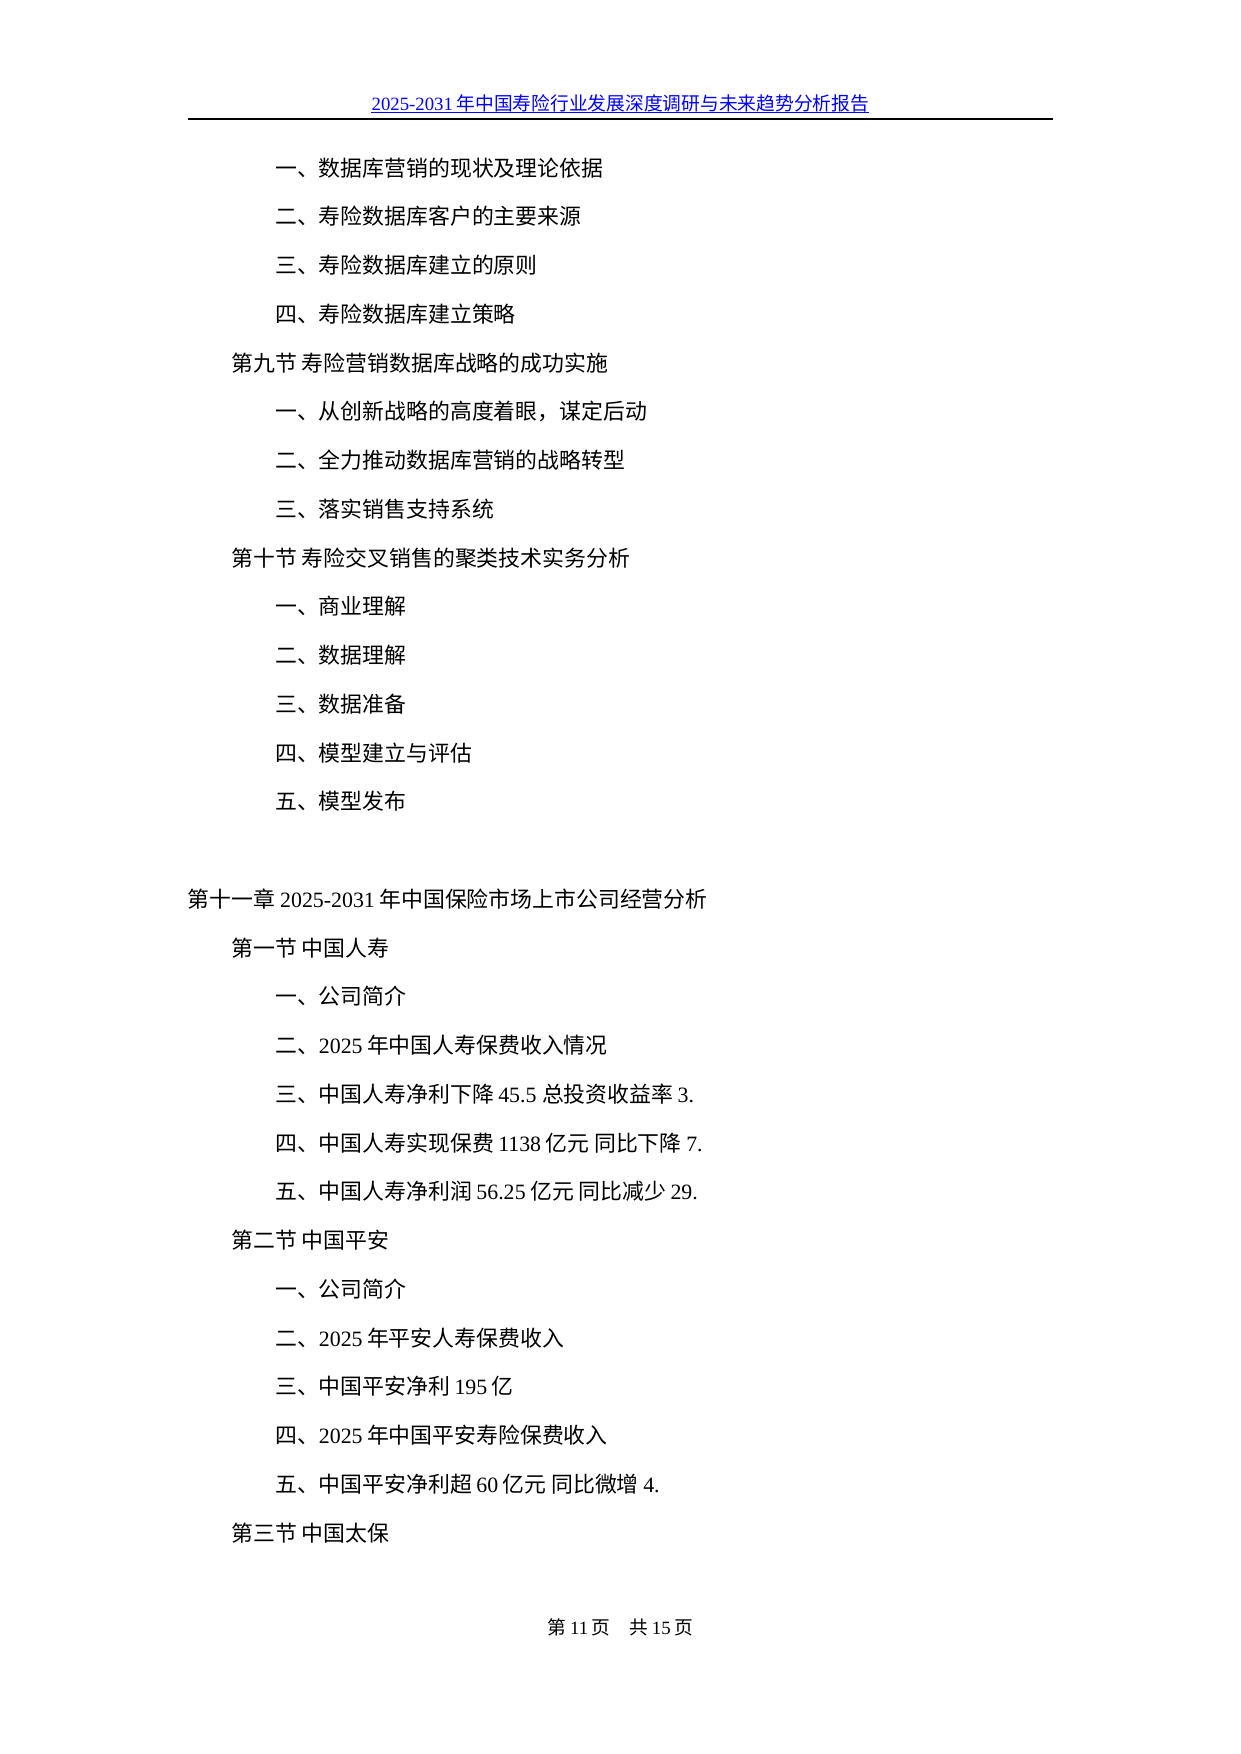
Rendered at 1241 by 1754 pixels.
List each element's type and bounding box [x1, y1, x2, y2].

text [187, 150, 1053, 1548]
